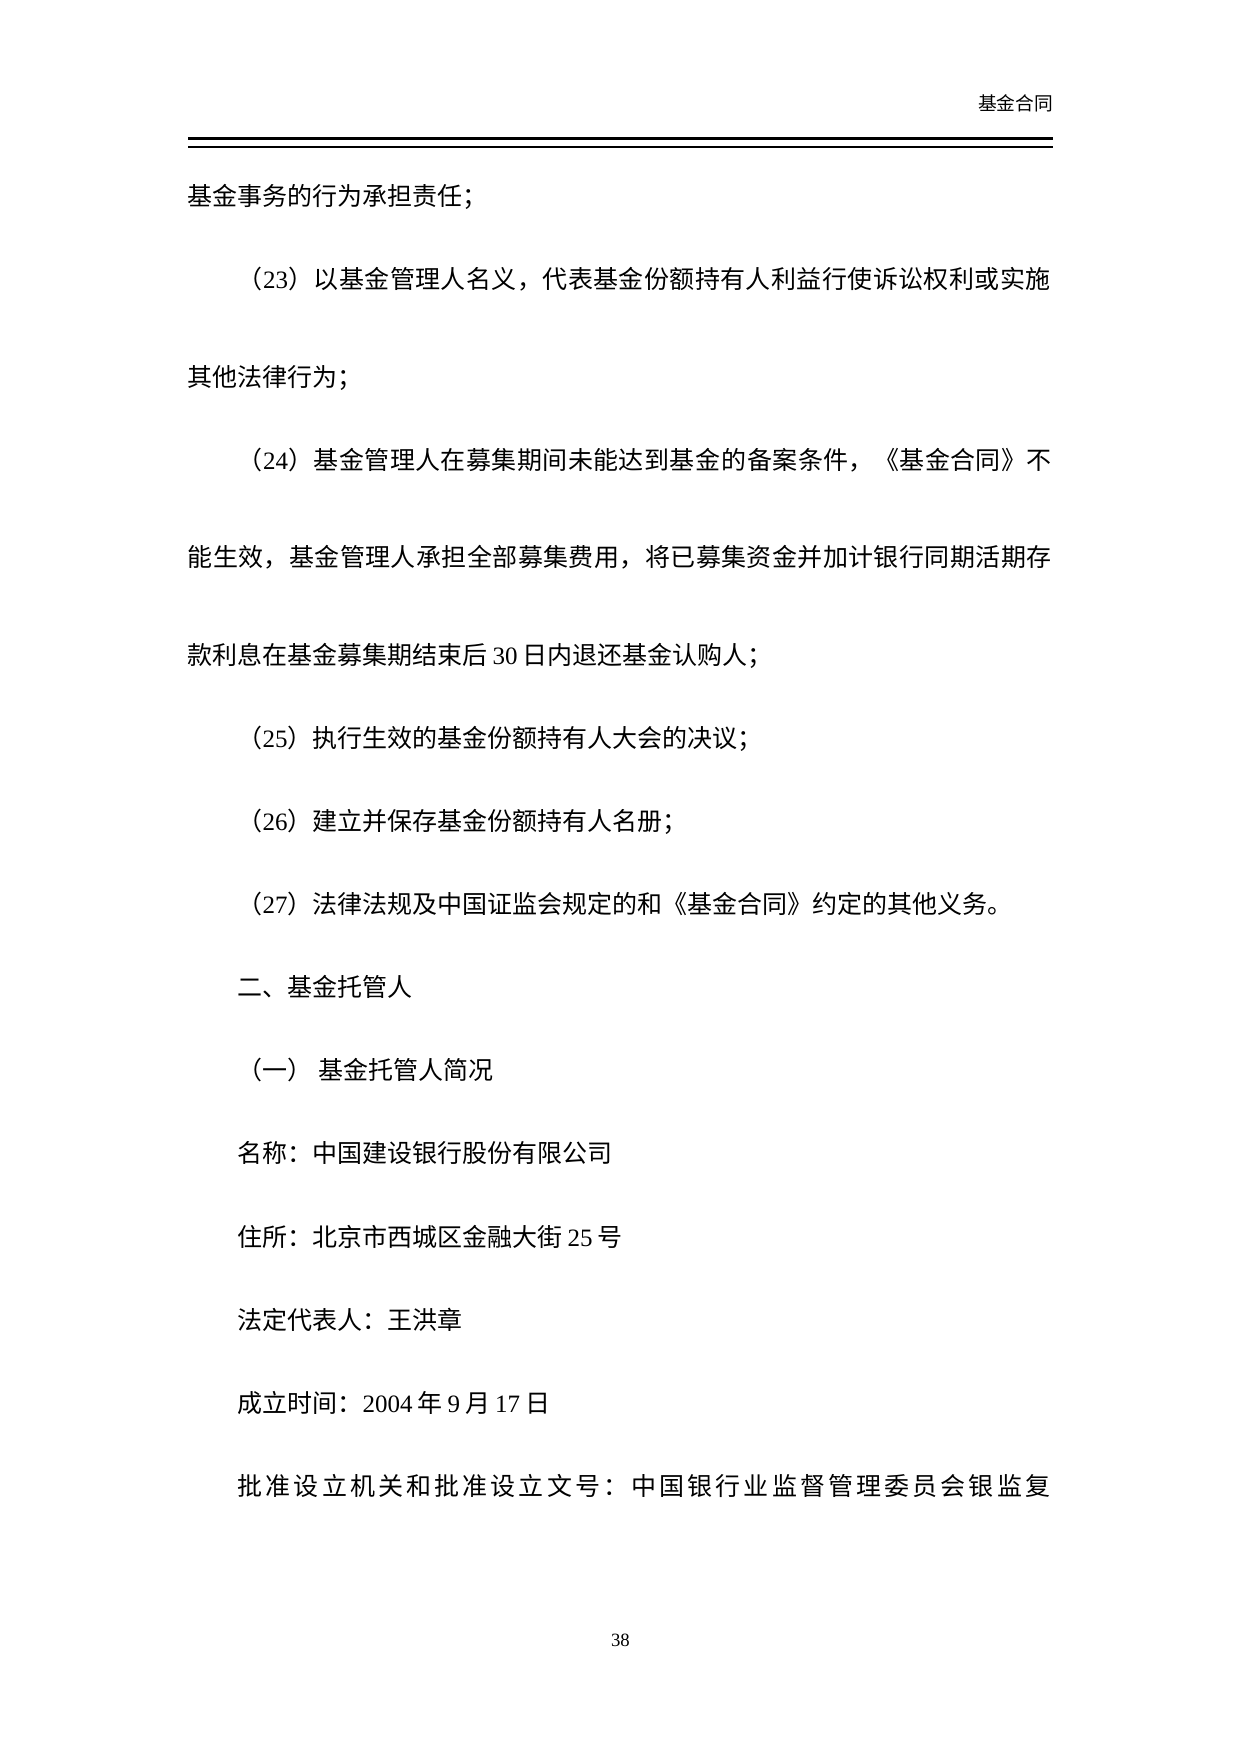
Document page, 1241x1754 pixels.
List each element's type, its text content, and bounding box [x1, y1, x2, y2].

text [187, 1452, 1053, 1517]
text （24）基金管理人在募集期间未能达到基金的备案条件，《基金合同》不能生效，基金管理人承担全部募集费用，将已募集资金并加计银行同期活期存款利息在基金募集期结束后30日内退还基金认购人； [187, 426, 1053, 686]
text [187, 162, 1053, 227]
text 法定代表人：王洪章 [187, 1286, 1053, 1351]
text （26）建立并保存基金份额持有人名册； [187, 787, 1053, 852]
text 二、基金托管人 [187, 953, 1053, 1018]
text （一） 基金托管人简况 [187, 1036, 1053, 1101]
text 名称：中国建设银行股份有限公司 [187, 1119, 1053, 1184]
text （27）法律法规及中国证监会规定的和《基金合同》约定的其他义务。 [187, 870, 1053, 935]
text （23）以基金管理人名义，代表基金份额持有人利益行使诉讼权利或实施其他法律行为； [187, 245, 1053, 408]
text 住所：北京市西城区金融大街25号 [187, 1203, 1053, 1268]
text 成立时间： [187, 1369, 1053, 1434]
text （25）执行生效的基金份额持有人大会的决议； [187, 704, 1053, 769]
